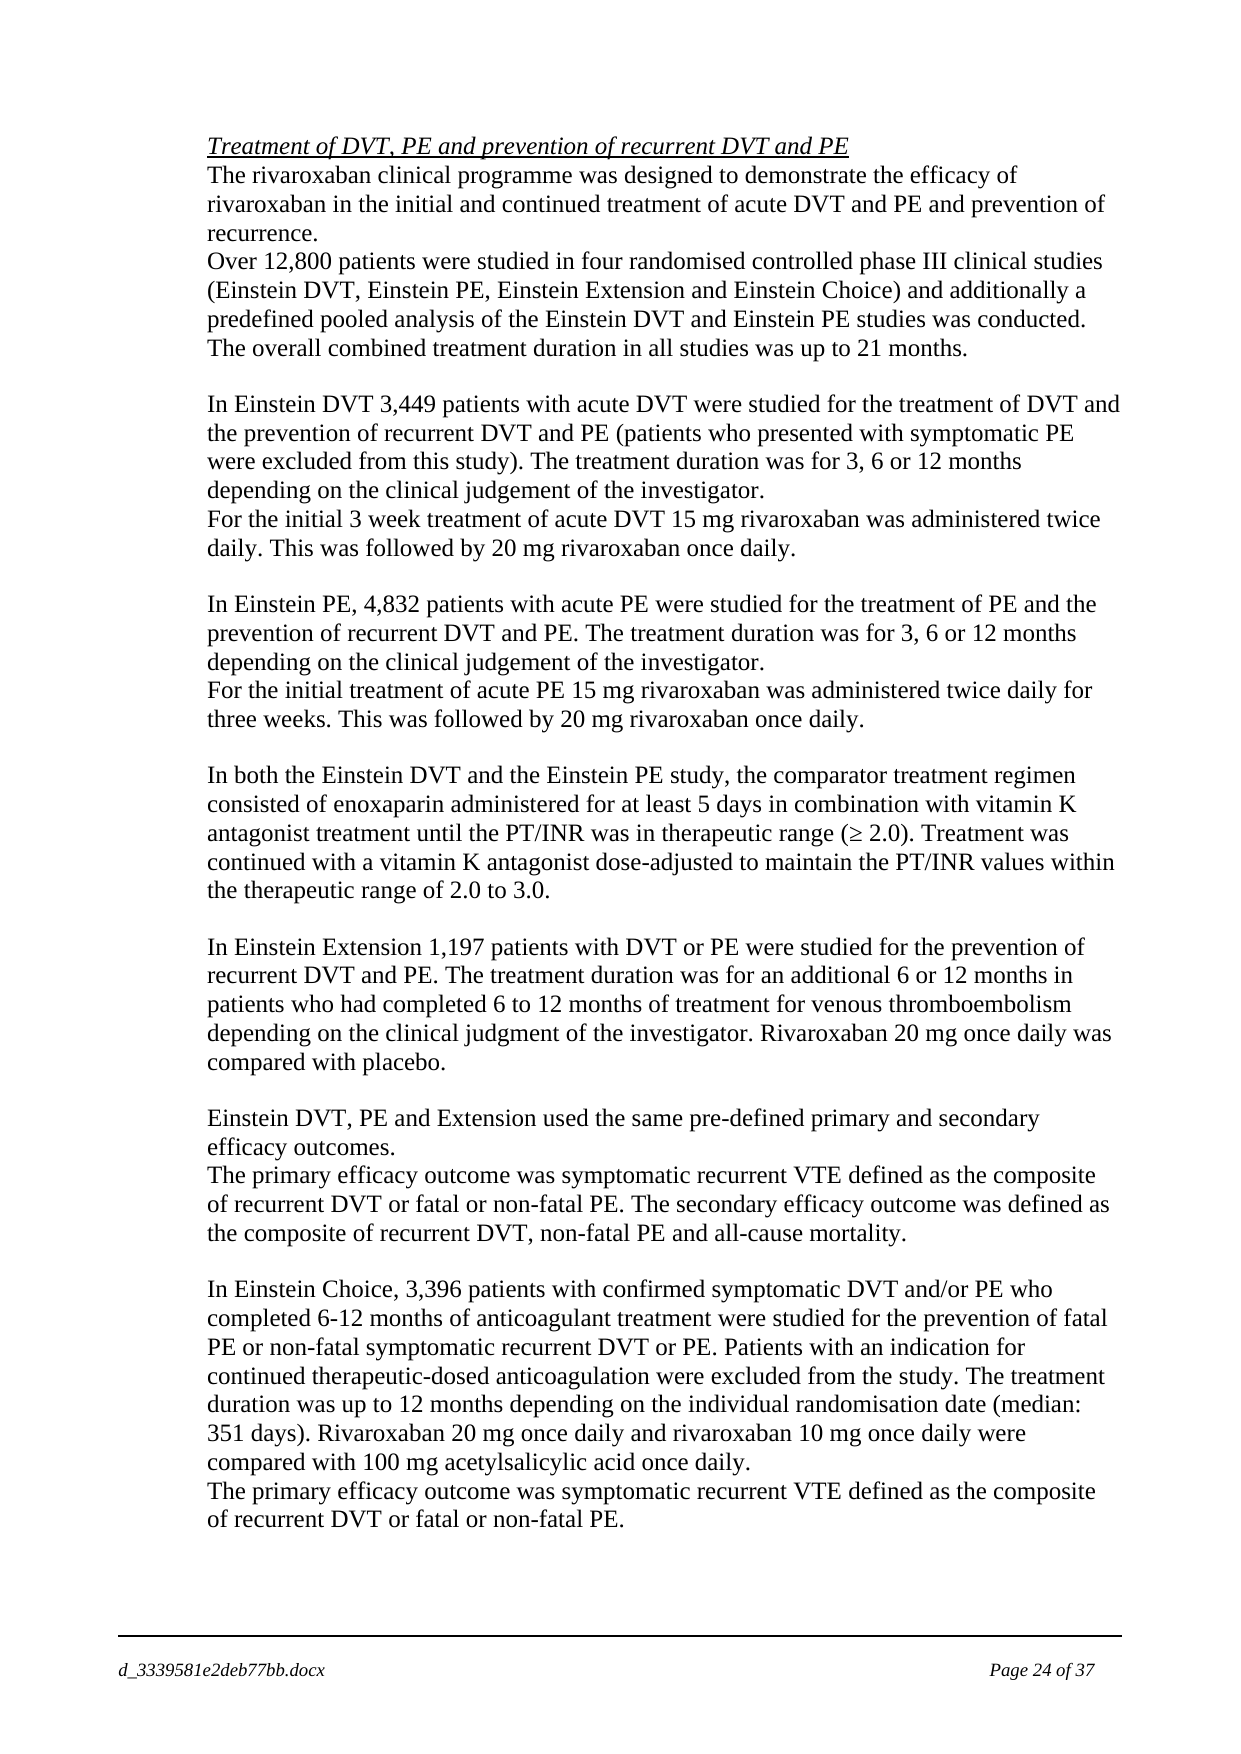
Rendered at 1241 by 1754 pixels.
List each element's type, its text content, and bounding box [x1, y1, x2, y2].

text For the initial 3 week treatment of acute DVT 15 mg rivaroxaban was administered twice daily. This was followed by 20 mg rivaroxaban once daily. [207, 504, 1122, 561]
text In Einstein Choice, 3,396 patients with confirmed symptomatic DVT and/or PE who completed 6-12 months of anticoagulant treatment were studied for the prevention of fatal PE or non-fatal symptomatic recurrent DVT or PE. Patients with an indication for continued therapeutic-dosed anticoagulation were excluded from the study. The treatment duration was up to 12 months depending on the individual randomisation date (median: 351 days). Rivaroxaban 20 mg once daily and rivaroxaban 10 mg once daily were compared with 100 mg acetylsalicylic acid once daily. [207, 1274, 1122, 1476]
text In Einstein DVT 3,449 patients with acute DVT were studied for the treatment of DVT and the prevention of recurrent DVT and PE (patients who presented with symptomatic PE were excluded from this study). The treatment duration was for 3, 6 or 12 months depending on the clinical judgement of the investigator. [207, 389, 1122, 504]
text In Einstein Extension 1,197 patients with DVT or PE were studied for the prevention of recurrent DVT and PE. The treatment duration was for an additional 6 or 12 months in patients who had completed 6 to 12 months of treatment for venous thromboembolism depending on the clinical judgment of the investigator. Rivaroxaban 20 mg once daily was compared with placebo. [207, 932, 1122, 1076]
text In both the Einstein DVT and the Einstein PE study, the comparator treatment regimen consisted of enoxaparin administered for at least 5 days in combination with vitamin K antagonist treatment until the PT/INR was in therapeutic range (≥ 2.0). Treatment was continued with a vitamin K antagonist dose-adjusted to maintain the PT/INR values within the therapeutic range of 2.0 to 3.0. [207, 760, 1122, 904]
text The rivaroxaban clinical programme was designed to demonstrate the efficacy of rivaroxaban in the initial and continued treatment of acute DVT and PE and prevention of recurrence. [207, 160, 1122, 246]
text The primary efficacy outcome was symptomatic recurrent VTE defined as the composite of recurrent DVT or fatal or non-fatal PE. [207, 1476, 1122, 1533]
text Einstein DVT, PE and Extension used the same pre-defined primary and secondary efficacy outcomes. [207, 1103, 1122, 1161]
text For the initial treatment of acute PE 15 mg rivaroxaban was administered twice daily for three weeks. This was followed by 20 mg rivaroxaban once daily. [207, 675, 1122, 733]
text Over 12,800 patients were studied in four randomised controlled phase III clinical studies (Einstein DVT, Einstein PE, Einstein Extension and Einstein Choice) and additionally a predefined pooled analysis of the Einstein DVT and Einstein PE studies was conducted. The overall combined treatment duration in all studies was up to 21 months. [207, 246, 1122, 361]
text The primary efficacy outcome was symptomatic recurrent VTE defined as the composite of recurrent DVT or fatal or non-fatal PE. The secondary efficacy outcome was defined as the composite of recurrent DVT, non-fatal PE and all-cause mortality. [207, 1161, 1122, 1247]
text In Einstein PE, 4,832 patients with acute PE were studied for the treatment of PE and the prevention of recurrent DVT and PE. The treatment duration was for 3, 6 or 12 months depending on the clinical judgement of the investigator. [207, 589, 1122, 675]
text Treatment of DVT, PE and prevention of recurrent DVT and PE [207, 131, 1122, 160]
